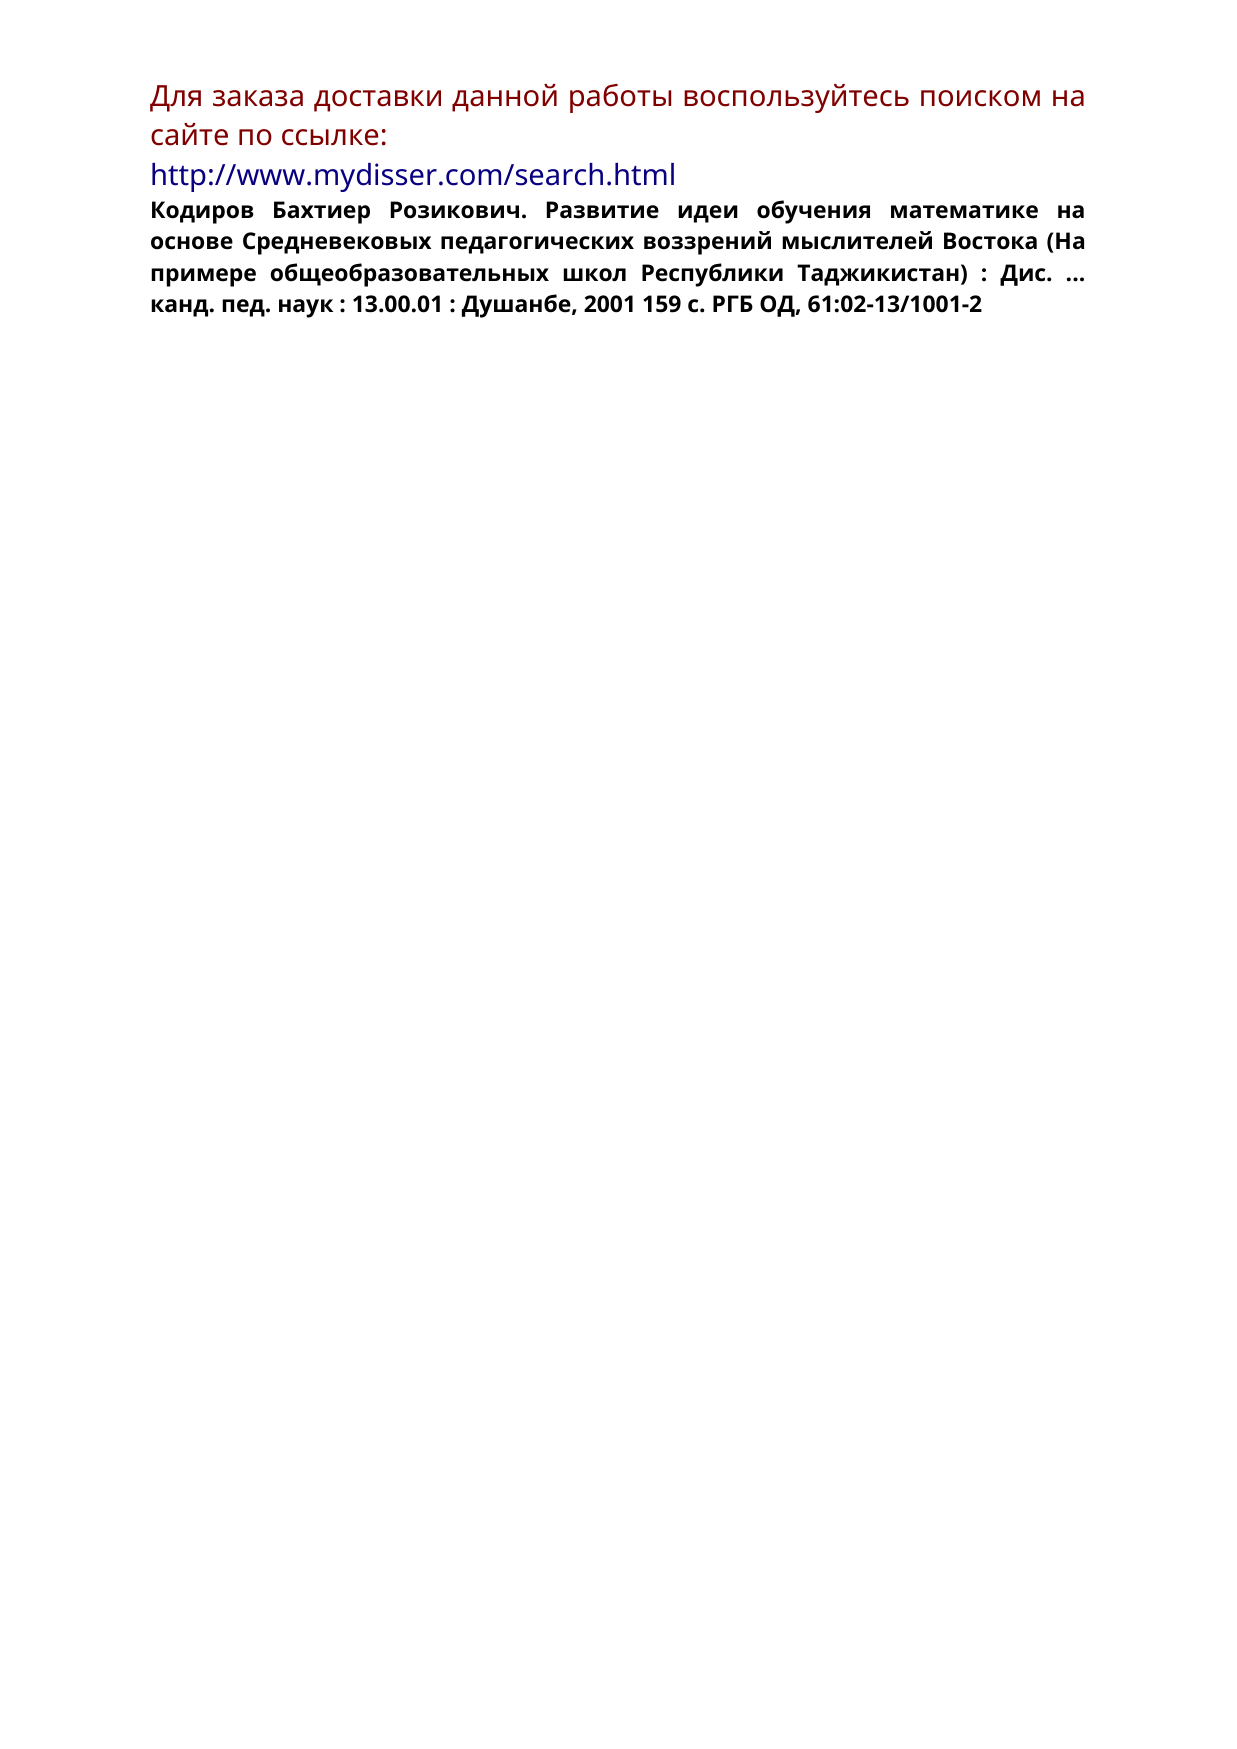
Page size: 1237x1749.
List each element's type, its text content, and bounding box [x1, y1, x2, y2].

text Кодиров Бахтиер Розикович. Развитие идеи обучения математике на основе Средневековых педагогических воззрений мыслителей Востока (На примере общеобразовательных школ Республики Таджикистан) : Дис. ... канд. пед. наук : 13.00.01 : Душанбе, 2001 159 c. РГБ ОД, 61:02-13/1001-2 [150, 194, 1086, 319]
